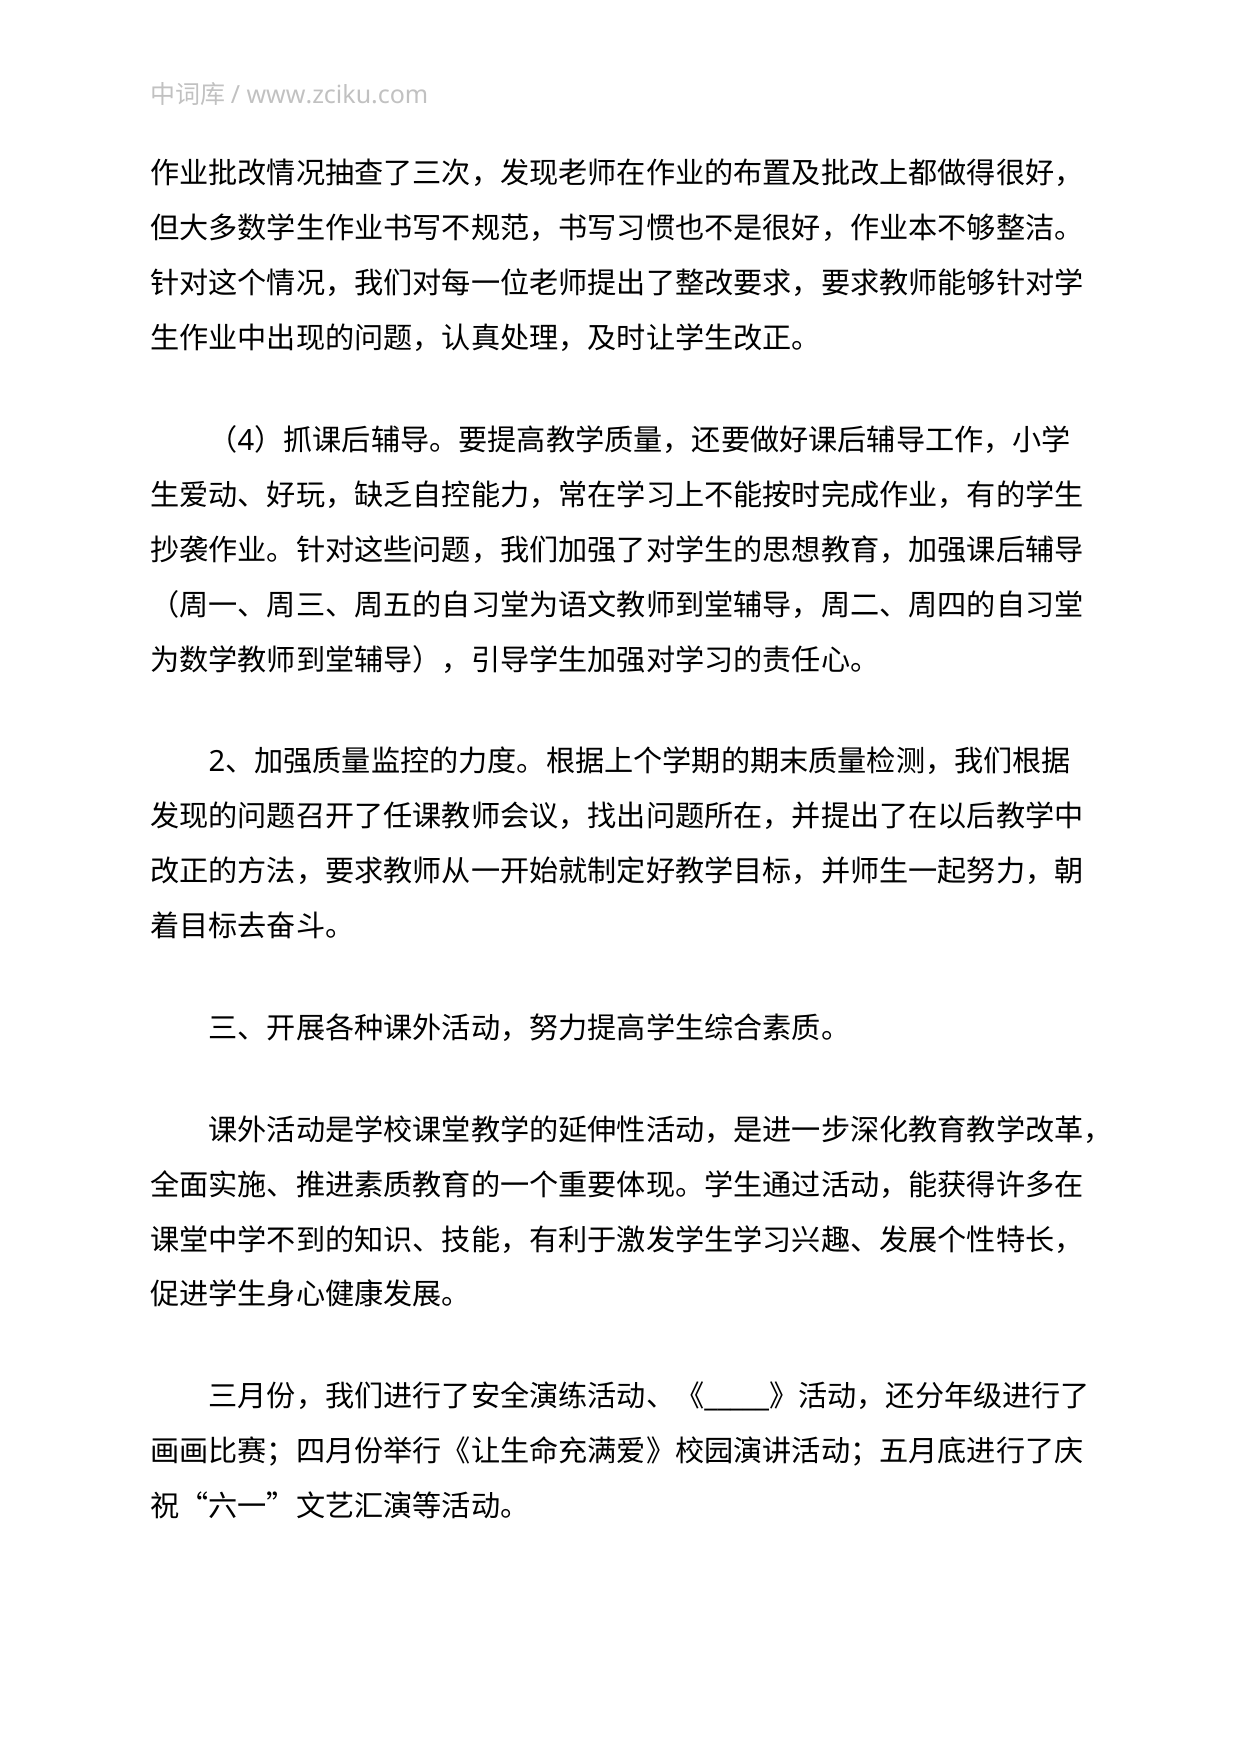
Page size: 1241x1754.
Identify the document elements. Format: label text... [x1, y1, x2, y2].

text 三月份，我们进行了安全演练活动、《_____》活动，还分年级进行了画画比赛；四月份举行《让生命充满爱》校园演讲活动；五月底进行了庆祝“六一”文艺汇演等活动。 [150, 1373, 1090, 1525]
text 三、开展各种课外活动，努力提高学生综合素质。 [150, 1004, 1090, 1047]
text 2、加强质量监控的力度。根据上个学期的期末质量检测，我们根据发现的问题召开了任课教师会议，找出问题所在，并提出了在以后教学中改正的方法，要求教师从一开始就制定好教学目标，并师生一起努力，朝着目标去奋斗。 [150, 738, 1090, 945]
text 课外活动是学校课堂教学的延伸性活动，是进一步深化教育教学改革，全面实施、推进素质教育的一个重要体现。学生通过活动，能获得许多在课堂中学不到的知识、技能，有利于激发学生学习兴趣、发展个性特长，促进学生身心健康发展。 [150, 1106, 1090, 1313]
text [150, 150, 1090, 357]
text （4）抓课后辅导。要提高教学质量，还要做好课后辅导工作，小学生爱动、好玩，缺乏自控能力，常在学习上不能按时完成作业，有的学生抄袭作业。针对这些问题，我们加强了对学生的思想教育，加强课后辅导（周一、周三、周五的自习堂为语文教师到堂辅导，周二、周四的自习堂为数学教师到堂辅导），引导学生加强对学习的责任心。 [150, 416, 1090, 678]
